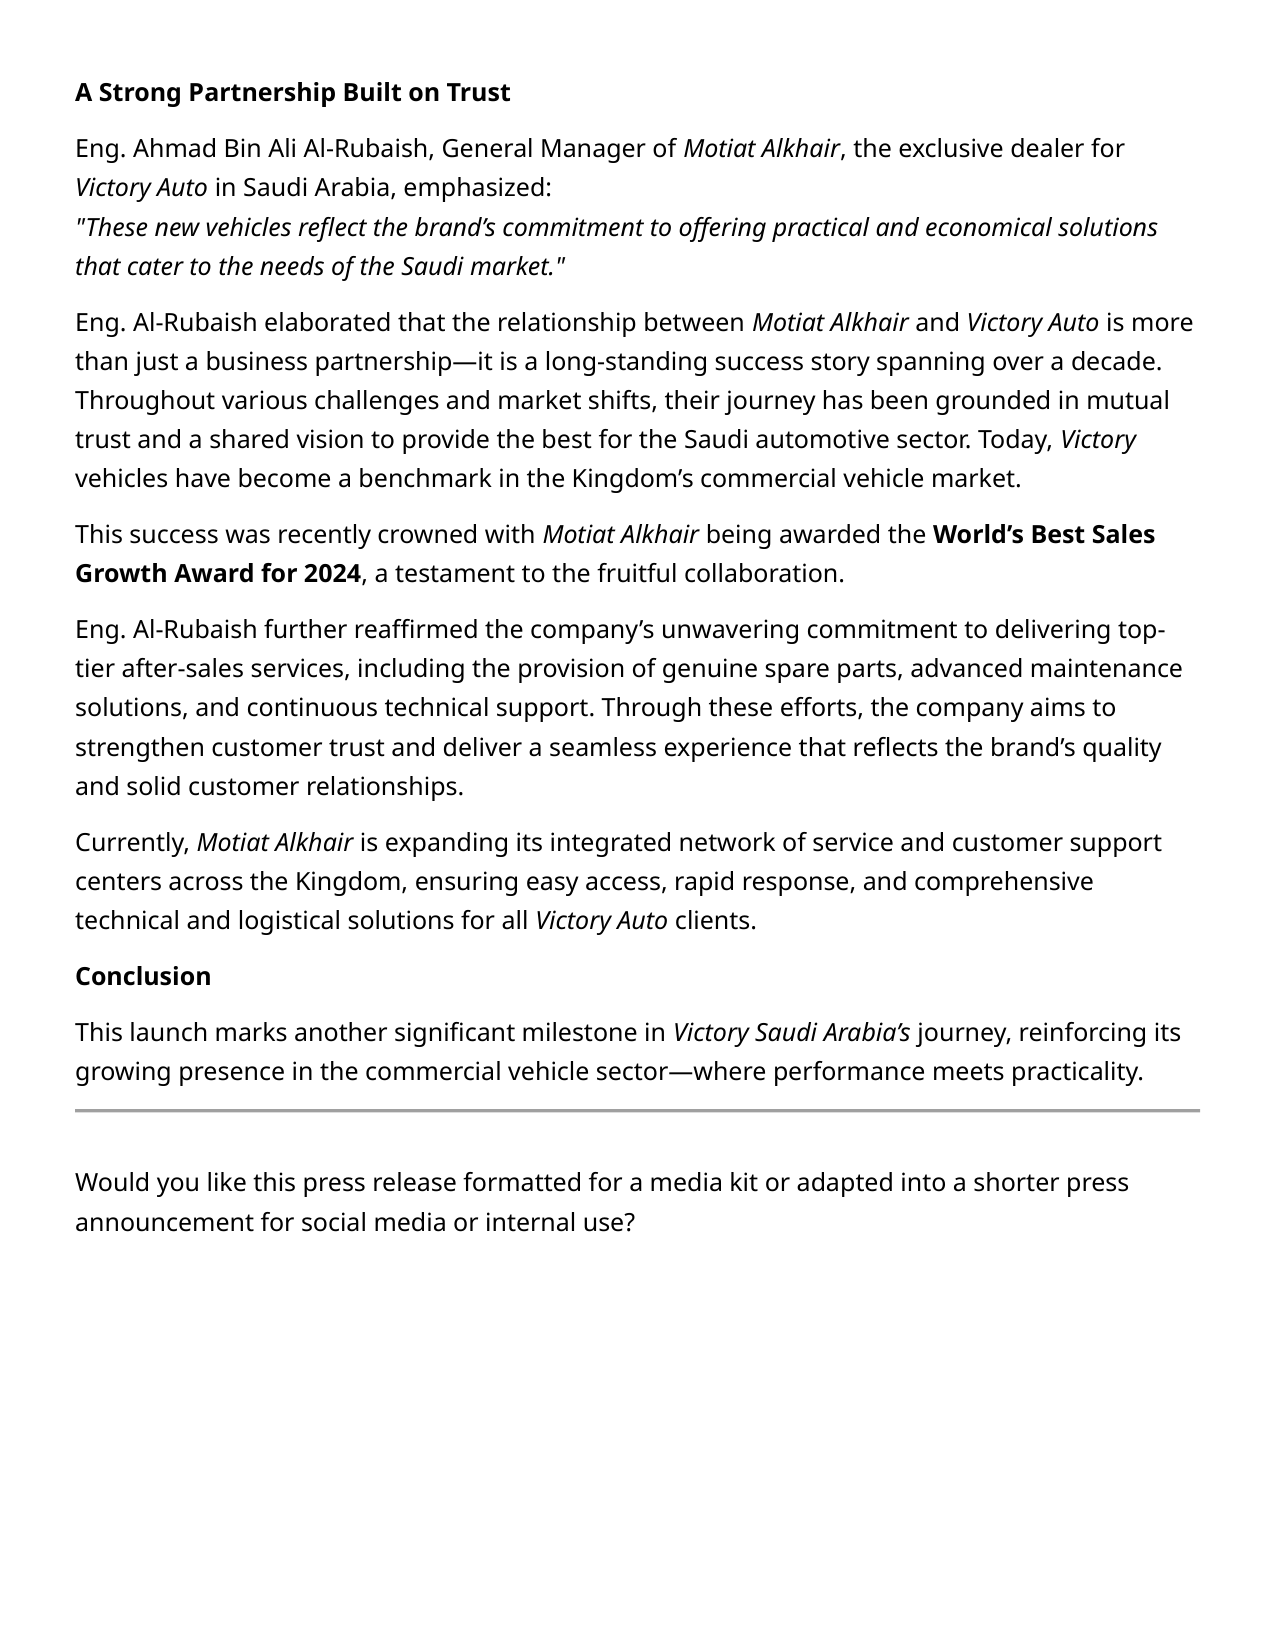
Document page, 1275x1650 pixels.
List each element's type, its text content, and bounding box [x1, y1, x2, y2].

text Eng. Ahmad Bin Ali Al-Rubaish, General Manager of Motiat Alkhair, the exclusive dealer for Victory Auto in Saudi Arabia, emphasized: "These new vehicles reflect the brand’s commitment to offering practical and economical solutions that cater to the needs of the Saudi market." [75, 131, 1200, 282]
text This launch marks another significant milestone in Victory Saudi Arabia’s journey, reinforcing its growing presence in the commercial vehicle sector—where performance meets practicality. [75, 1014, 1200, 1087]
text A Strong Partnership Built on Trust [75, 75, 1200, 109]
text Eng. Al-Rubaish elaborated that the relationship between Motiat Alkhair and Victory Auto is more than just a business partnership—it is a long-standing success story spanning over a decade. Throughout various challenges and market shifts, their journey has been grounded in mutual trust and a shared vision to provide the best for the Saudi automotive sector. Today, Victory vehicles have become a benchmark in the Kingdom’s commercial vehicle market. [75, 304, 1200, 495]
text Currently, Motiat Alkhair is expanding its integrated network of service and customer support centers across the Kingdom, ensuring easy access, rapid response, and comprehensive technical and logistical solutions for all Victory Auto clients. [75, 824, 1200, 937]
text Would you like this press release formatted for a media kit or adapted into a shorter press announcement for social media or internal use? [75, 1165, 1200, 1238]
text Conclusion [75, 958, 1200, 992]
text Eng. Al-Rubaish further reaffirmed the company’s unwavering commitment to delivering top-tier after-sales services, including the provision of genuine spare parts, advanced maintenance solutions, and continuous technical support. Through these efforts, the company aims to strengthen customer trust and deliver a seamless experience that reflects the brand’s quality and solid customer relationships. [75, 612, 1200, 802]
text This success was recently crowned with Motiat Alkhair being awarded the World’s Best Sales Growth Award for 2024, a testament to the fruitful collaboration. [75, 517, 1200, 590]
